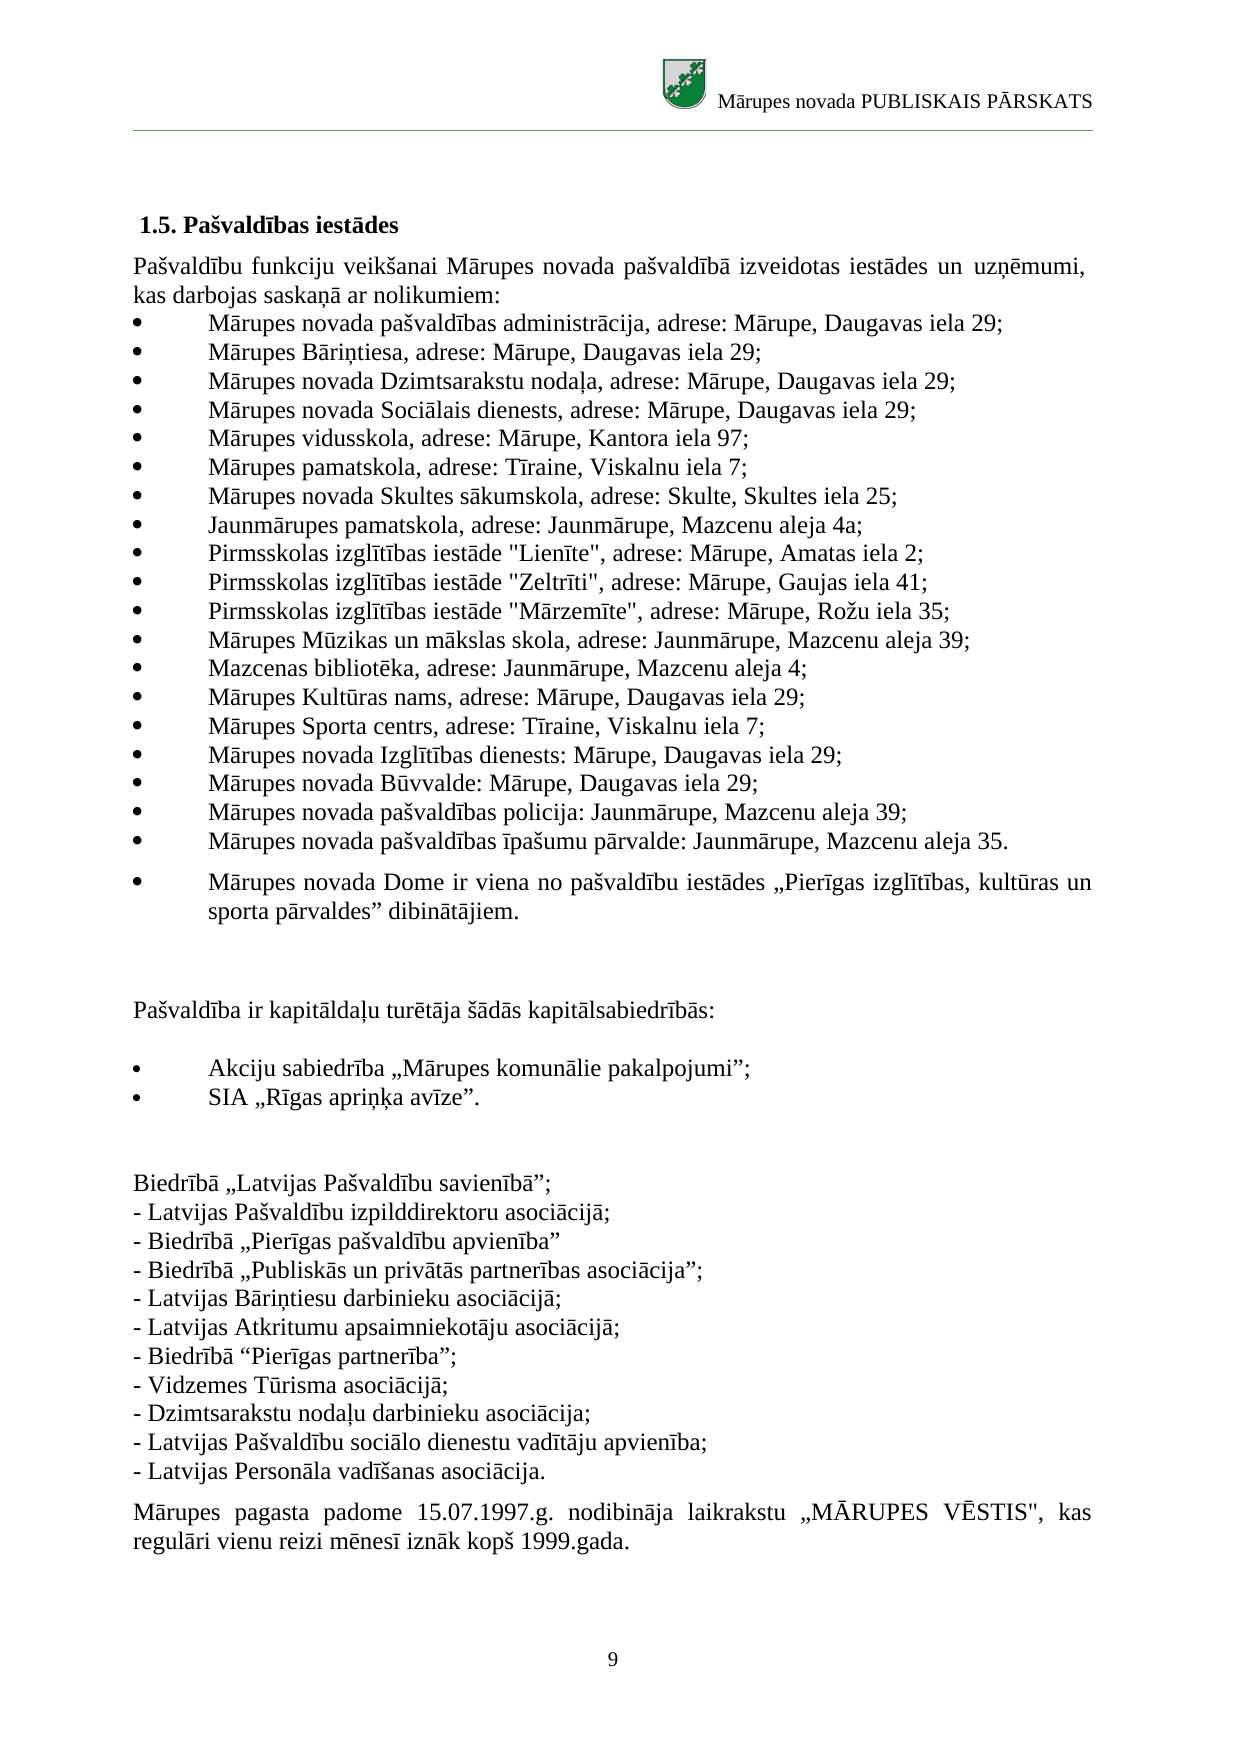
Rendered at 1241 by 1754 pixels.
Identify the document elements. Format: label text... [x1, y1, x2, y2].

list Mārupes novada Sociālais dienests, adrese: Mārupe, Daugavas iela 29; [133, 395, 1085, 423]
text Pašvaldība ir kapitāldaļu turētāja šādās kapitālsabiedrībās: [133, 995, 1093, 1024]
text - Biedrībā „Publiskās un privātās partnerības asociācija”; [133, 1255, 1093, 1283]
text Mārupes pagasta padome 15.07.1997.g. nodibināja laikrakstu „MĀRUPES VĒSTIS", kas regulāri vienu reizi mēnesī iznāk kopš 1999.gada. [133, 1497, 1093, 1555]
list Mārupes novada pašvaldības administrācija, adrese: Mārupe, Daugavas iela 29; [133, 308, 1085, 337]
text Biedrībā „Latvijas Pašvaldību savienībā”; [133, 1168, 1093, 1197]
subtitle 1.5. Pašvaldības iestādes [133, 210, 1093, 238]
text - Biedrībā “Pierīgas partnerība”; [133, 1341, 1093, 1370]
list Pirmsskolas izglītības iestāde "Mārzemīte", adrese: Mārupe, Rožu iela 35; [133, 596, 1085, 625]
text - Latvijas Pašvaldību izpilddirektoru asociācijā; [133, 1197, 1093, 1226]
list Akciju sabiedrība „Mārupes komunālie pakalpojumi”; [133, 1053, 1093, 1082]
text - Vidzemes Tūrisma asociācijā; [133, 1370, 1093, 1398]
list Mārupes Mūzikas un mākslas skola, adrese: Jaunmārupe, Mazcenu aleja 39; [133, 625, 1085, 653]
list Mārupes novada Izglītības dienests: Mārupe, Daugavas iela 29; [133, 740, 1085, 768]
text - Latvijas Atkritumu apsaimniekotāju asociācijā; [133, 1312, 1093, 1341]
list Mārupes novada Dome ir viena no pašvaldību iestādes „Pierīgas izglītības, kultūras un sporta pārvaldes” dibinātājiem. [133, 867, 1093, 925]
list Mārupes novada Skultes sākumskola, adrese: Skulte, Skultes iela 25; [133, 481, 1085, 510]
list SIA „Rīgas apriņķa avīze”. [133, 1082, 1093, 1111]
list Mārupes vidusskola, adrese: Mārupe, Kantora iela 97; [133, 423, 1085, 452]
text - Dzimtsarakstu nodaļu darbinieku asociācija; [133, 1398, 1093, 1427]
text - Latvijas Bāriņtiesu darbinieku asociācijā; [133, 1283, 1093, 1312]
list Pirmsskolas izglītības iestāde "Lienīte", adrese: Mārupe, Amatas iela 2; [133, 538, 1085, 567]
list Mārupes novada Dzimtsarakstu nodaļa, adrese: Mārupe, Daugavas iela 29; [133, 366, 1085, 395]
list Mārupes novada pašvaldības īpašumu pārvalde: Jaunmārupe, Mazcenu aleja 35. [133, 826, 1085, 855]
list Mārupes pamatskola, adrese: Tīraine, Viskalnu iela 7; [133, 452, 1085, 481]
list Pirmsskolas izglītības iestāde "Zeltrīti", adrese: Mārupe, Gaujas iela 41; [133, 567, 1085, 596]
list Mārupes novada pašvaldības policija: Jaunmārupe, Mazcenu aleja 39; [133, 797, 1085, 826]
list Jaunmārupes pamatskola, adrese: Jaunmārupe, Mazcenu aleja 4a; [133, 510, 1085, 538]
list Mārupes Bāriņtiesa, adrese: Mārupe, Daugavas iela 29; [133, 337, 1085, 366]
list Mārupes Kultūras nams, adrese: Mārupe, Daugavas iela 29; [133, 682, 1085, 711]
list Mārupes novada Būvvalde: Mārupe, Daugavas iela 29; [133, 768, 1085, 797]
text - Biedrībā „Pierīgas pašvaldību apvienība” [133, 1226, 1093, 1255]
text - Latvijas Pašvaldību sociālo dienestu vadītāju apvienība; [133, 1427, 1093, 1456]
text - Latvijas Personāla vadīšanas asociācija. [133, 1456, 1093, 1485]
text Pašvaldību funkciju veikšanai Mārupes novada pašvaldībā izveidotas iestādes un uzņēmumi, kas darbojas saskaņā ar nolikumiem: [133, 251, 1085, 308]
list Mazcenas bibliotēka, adrese: Jaunmārupe, Mazcenu aleja 4; [133, 653, 1085, 682]
list Mārupes Sporta centrs, adrese: Tīraine, Viskalnu iela 7; [133, 711, 1085, 740]
picture [662, 59, 707, 109]
